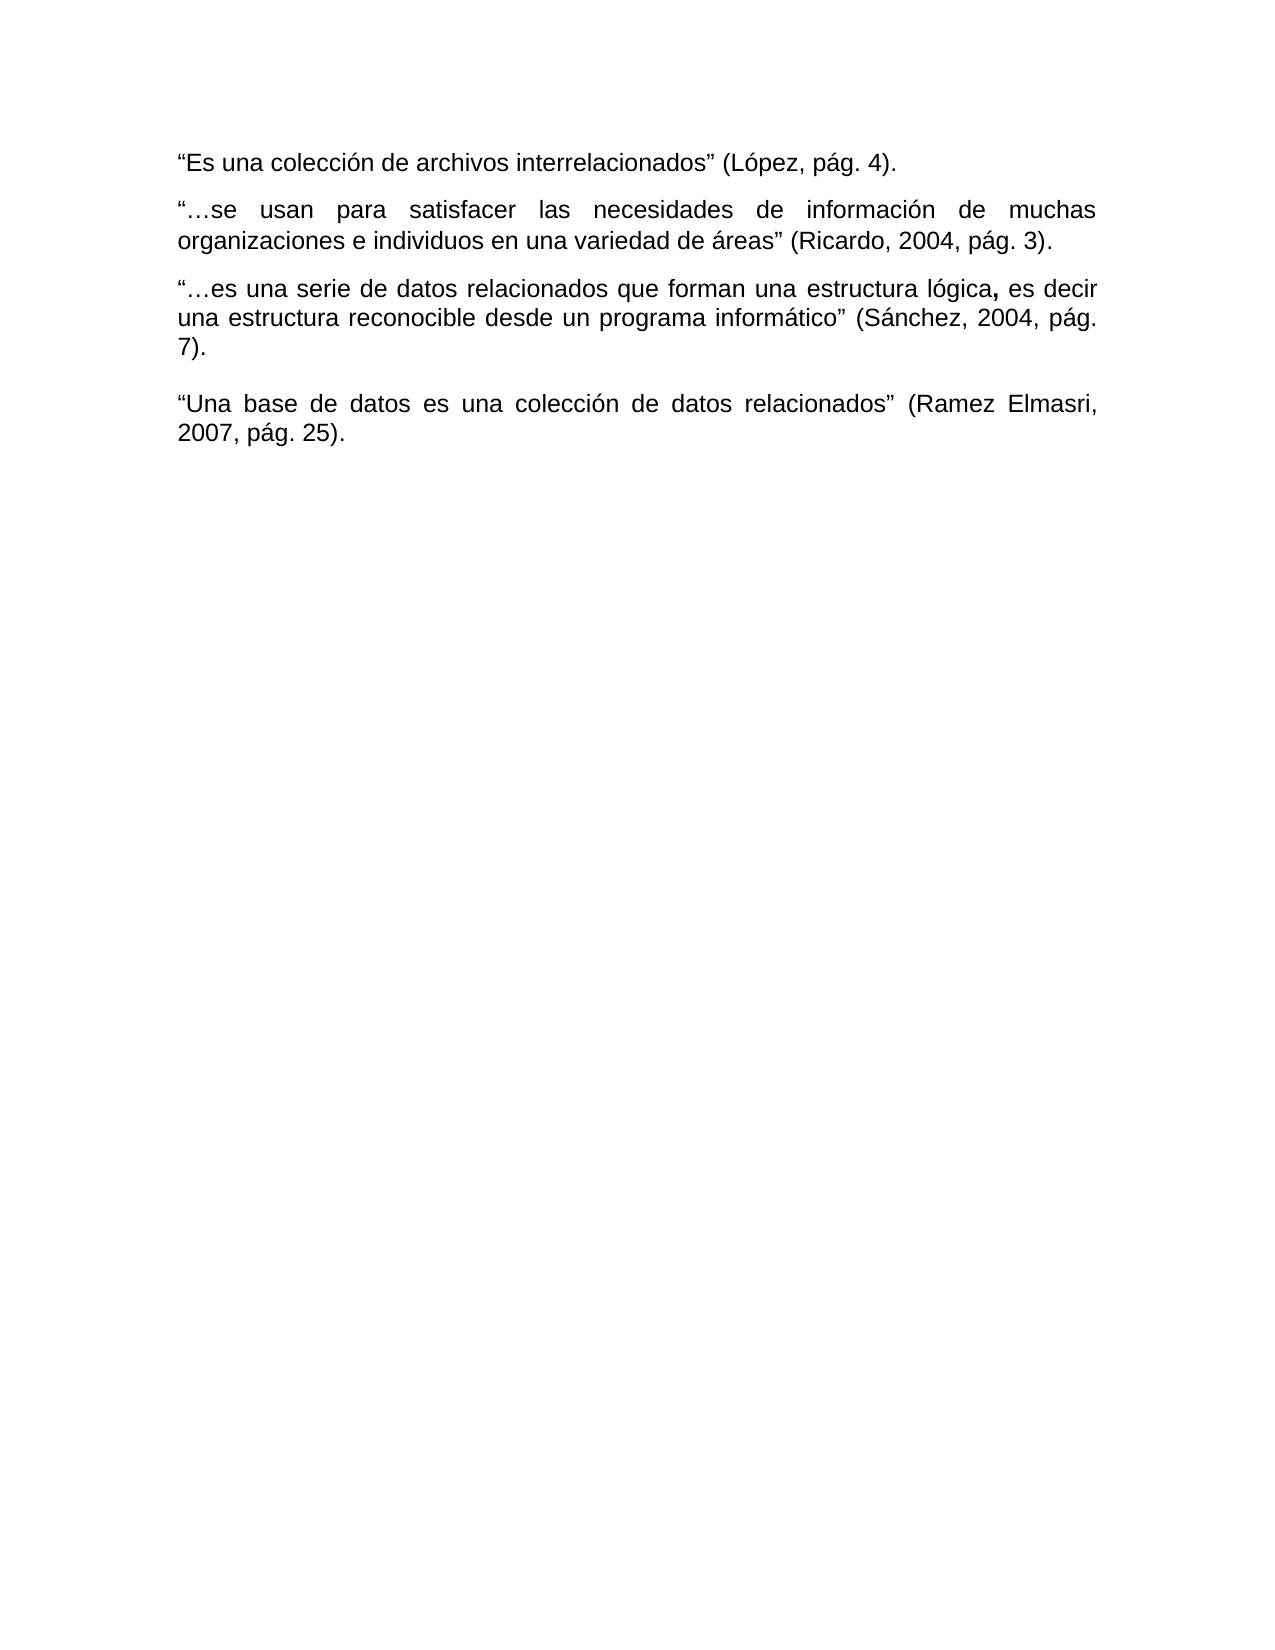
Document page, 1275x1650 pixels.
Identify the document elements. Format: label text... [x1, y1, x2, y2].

text “Una base de datos es una colección de datos relacionados”. [177, 389, 1098, 447]
text “…se usan para satisfacer las necesidades de información de muchas organizaciones e individuos en una variedad de áreas” . [177, 195, 1098, 255]
text “…es una serie de datos relacionados que forman una estructura lógica, es decir una estructura reconocible desde un programa informático”. [177, 274, 1098, 360]
text “Es una colección de archivos interrelacionados”. [177, 148, 1098, 176]
